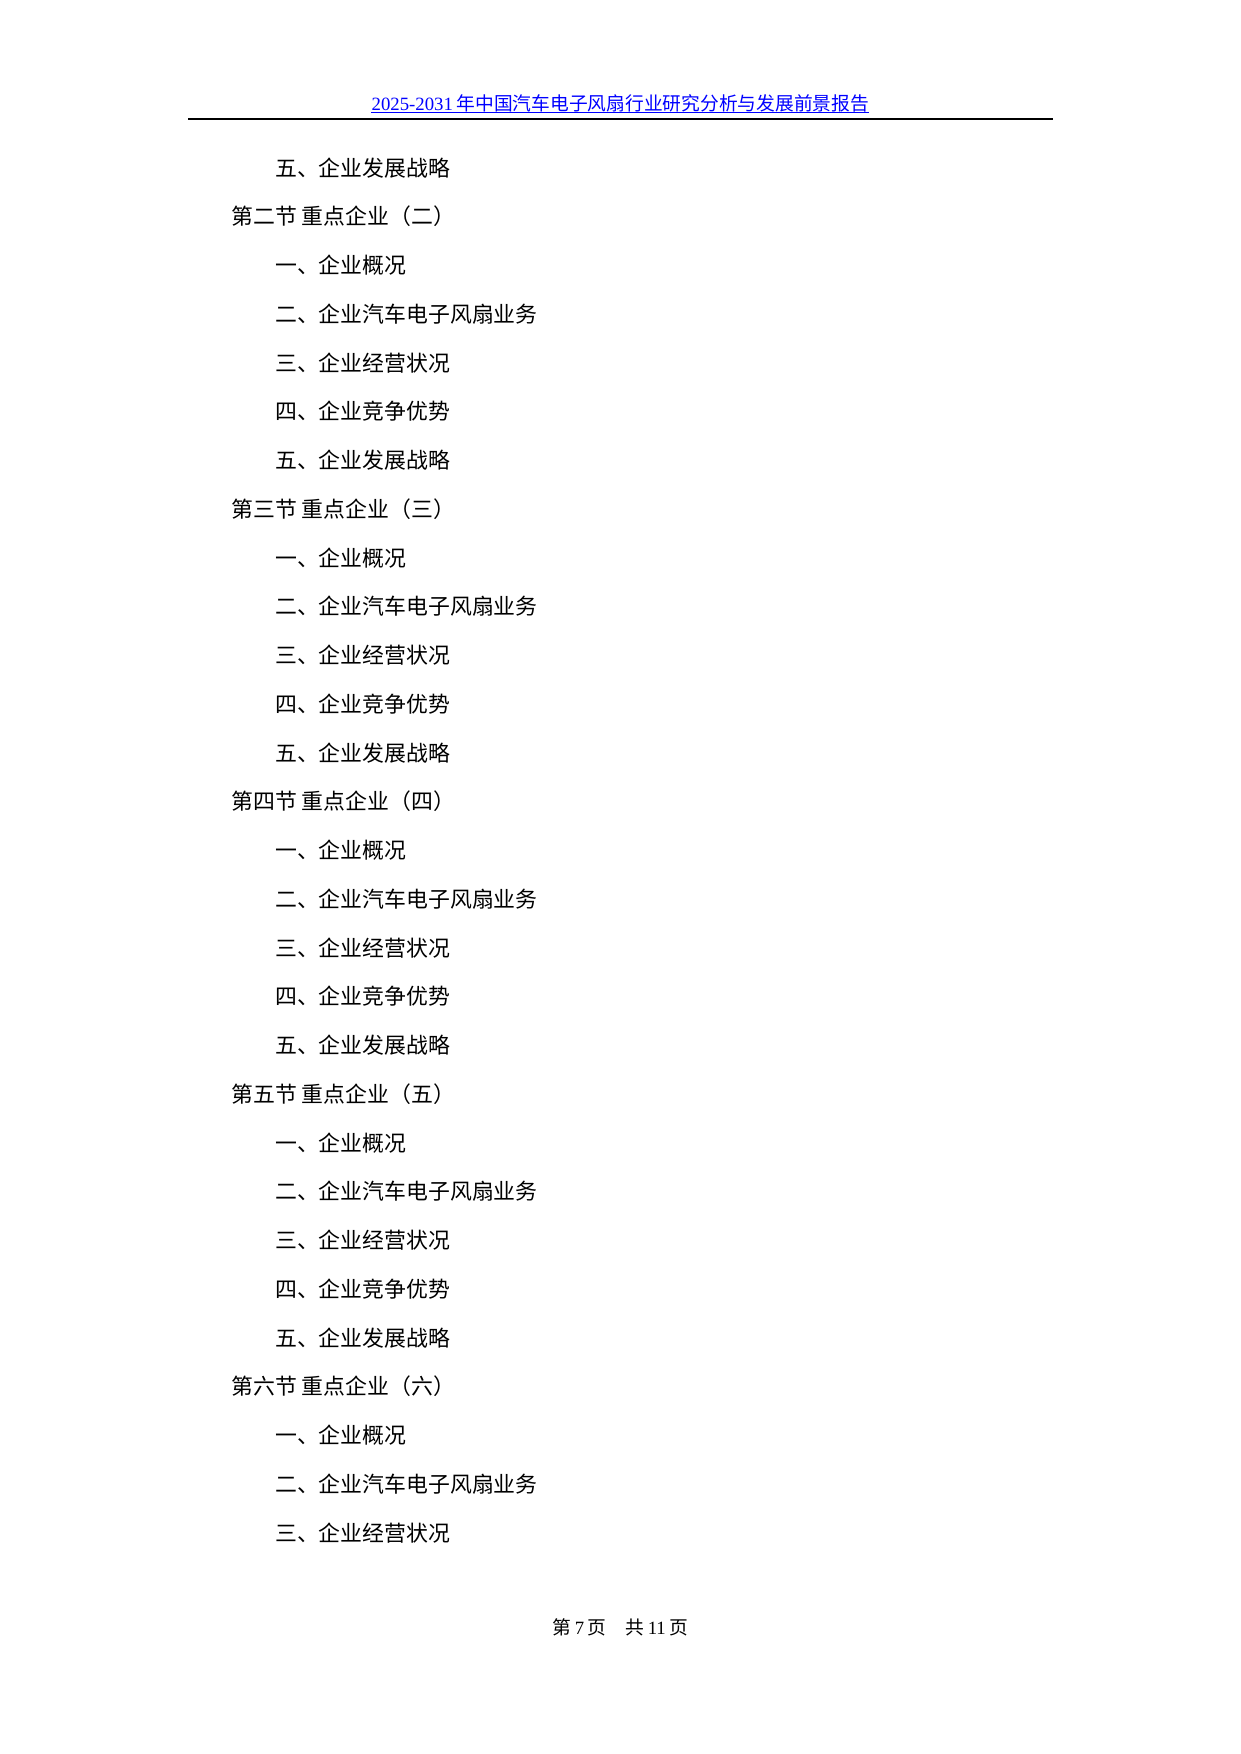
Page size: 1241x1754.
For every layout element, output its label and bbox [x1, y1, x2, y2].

text [187, 150, 1053, 1548]
